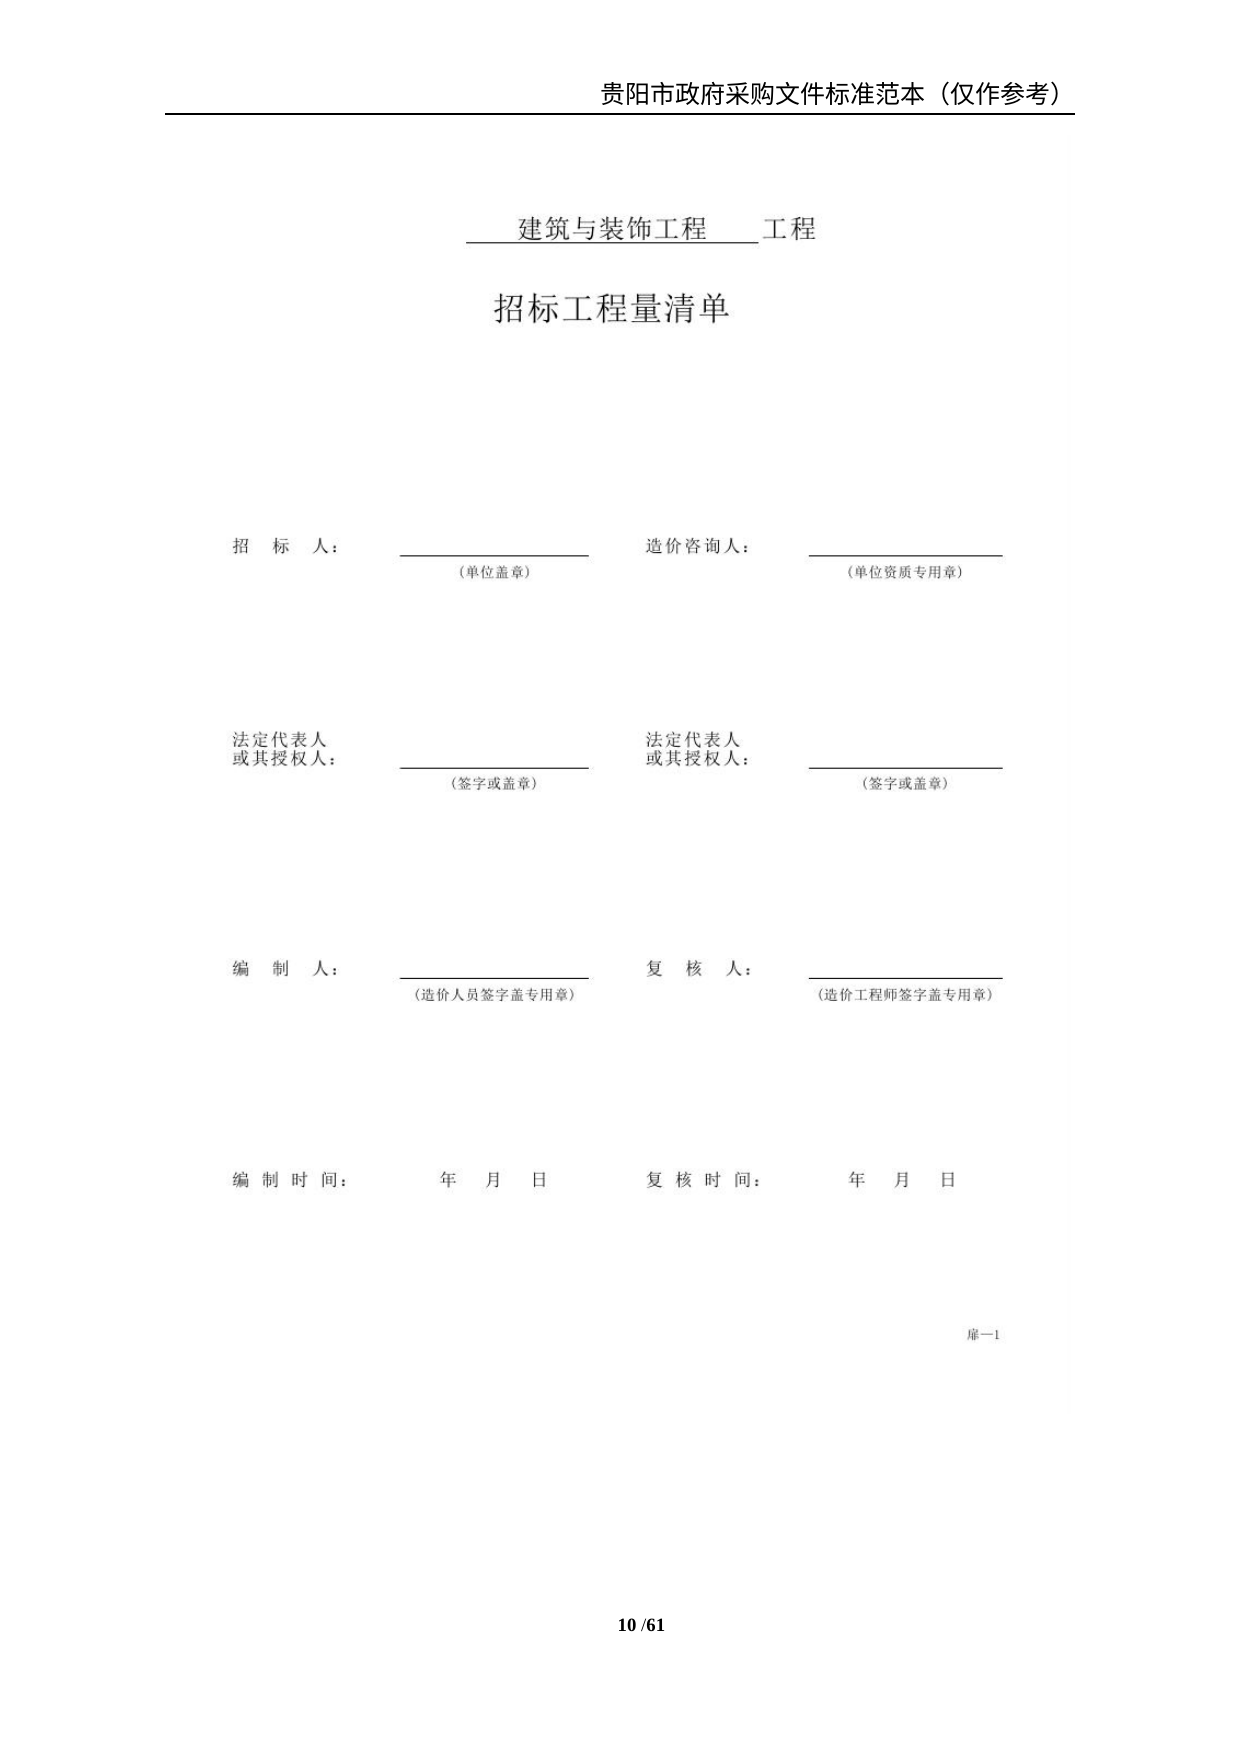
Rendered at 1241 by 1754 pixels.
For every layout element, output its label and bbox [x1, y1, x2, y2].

picture [165, 135, 1074, 1418]
